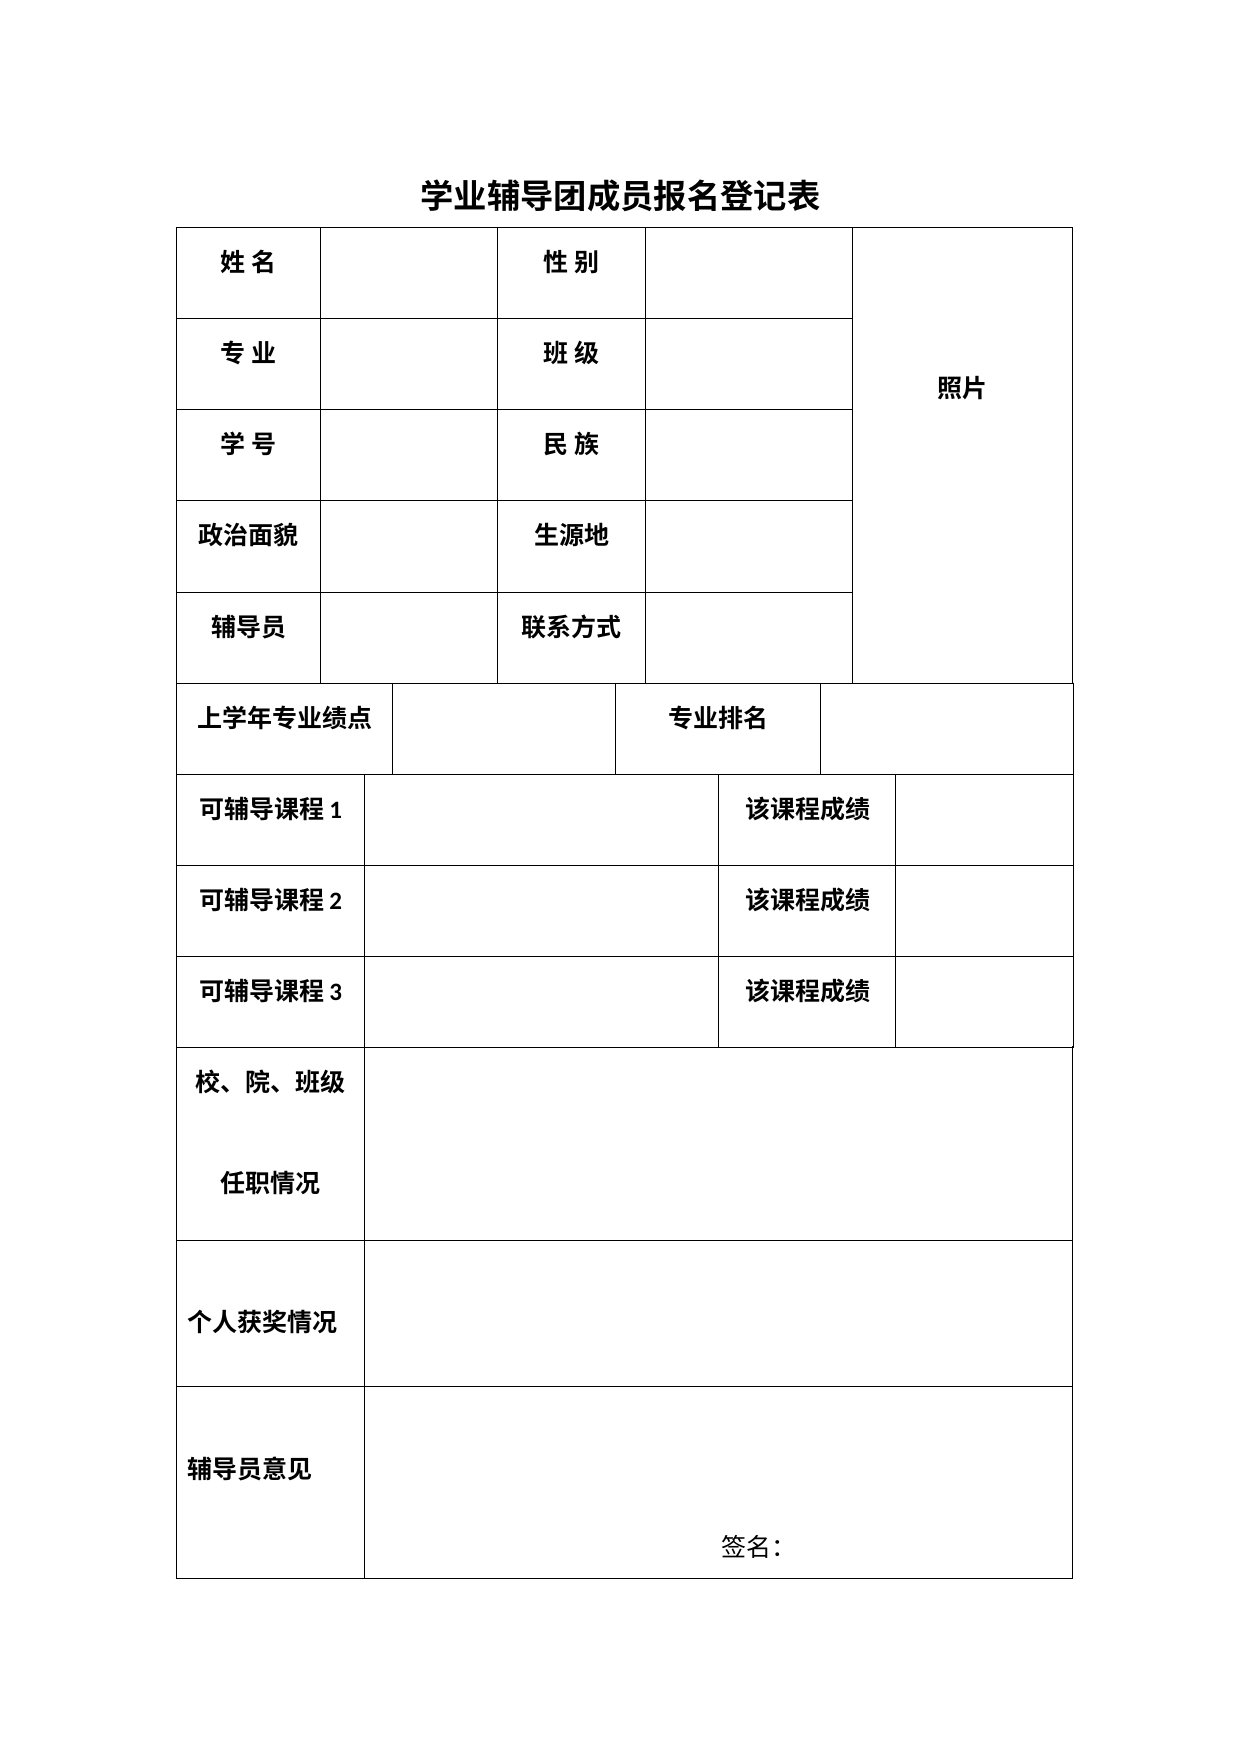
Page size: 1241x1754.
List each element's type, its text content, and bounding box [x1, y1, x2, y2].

table_cell 生源地 [498, 501, 645, 592]
table_cell [365, 957, 718, 1047]
table_header [321, 228, 497, 318]
table_cell 个人获奖情况 [177, 1241, 364, 1386]
table_cell 该课程成绩 [719, 775, 895, 865]
table_cell [821, 684, 1073, 774]
table_cell [321, 410, 497, 500]
table_cell 班 级 [498, 319, 645, 409]
table_cell 该课程成绩 [719, 957, 895, 1047]
table_cell 可辅导课程1 [177, 775, 364, 865]
table_cell [365, 1241, 1072, 1386]
table_cell [646, 410, 852, 500]
table_cell [321, 593, 497, 683]
table_cell 学 号 [177, 410, 320, 500]
table_cell 辅导员意见 [177, 1387, 364, 1578]
text 学业辅导团成员报名登记表 [187, 162, 1053, 227]
table_cell [365, 866, 718, 956]
table_cell [896, 866, 1073, 956]
table_cell [365, 1048, 1072, 1240]
table_cell 可辅导课程2 [177, 866, 364, 956]
table_cell 签名： 日期： [365, 1387, 1072, 1578]
table_cell [646, 319, 852, 409]
table_cell [646, 593, 852, 683]
table_cell 专业排名 [616, 684, 820, 774]
table_cell 可辅导课程3 [177, 957, 364, 1047]
table_cell 校、院、班级 任职情况 [177, 1048, 364, 1240]
table_cell [365, 775, 718, 865]
table_cell 专 业 [177, 319, 320, 409]
table_cell 辅导员 [177, 593, 320, 683]
table_header 姓 名 [177, 228, 320, 318]
table_cell [896, 775, 1073, 865]
table_cell [896, 957, 1073, 1047]
table_cell [393, 684, 615, 774]
table_cell 民 族 [498, 410, 645, 500]
table_cell 上学年专业绩点 [177, 684, 392, 774]
table_cell [321, 319, 497, 409]
table_cell [321, 501, 497, 592]
table_cell 联系方式 [498, 593, 645, 683]
table_header 性 别 [498, 228, 645, 318]
table_cell 该课程成绩 [719, 866, 895, 956]
table_header 照片 [853, 228, 1072, 683]
table_cell 政治面貌 [177, 501, 320, 592]
table_header [646, 228, 852, 318]
table_cell [646, 501, 852, 592]
